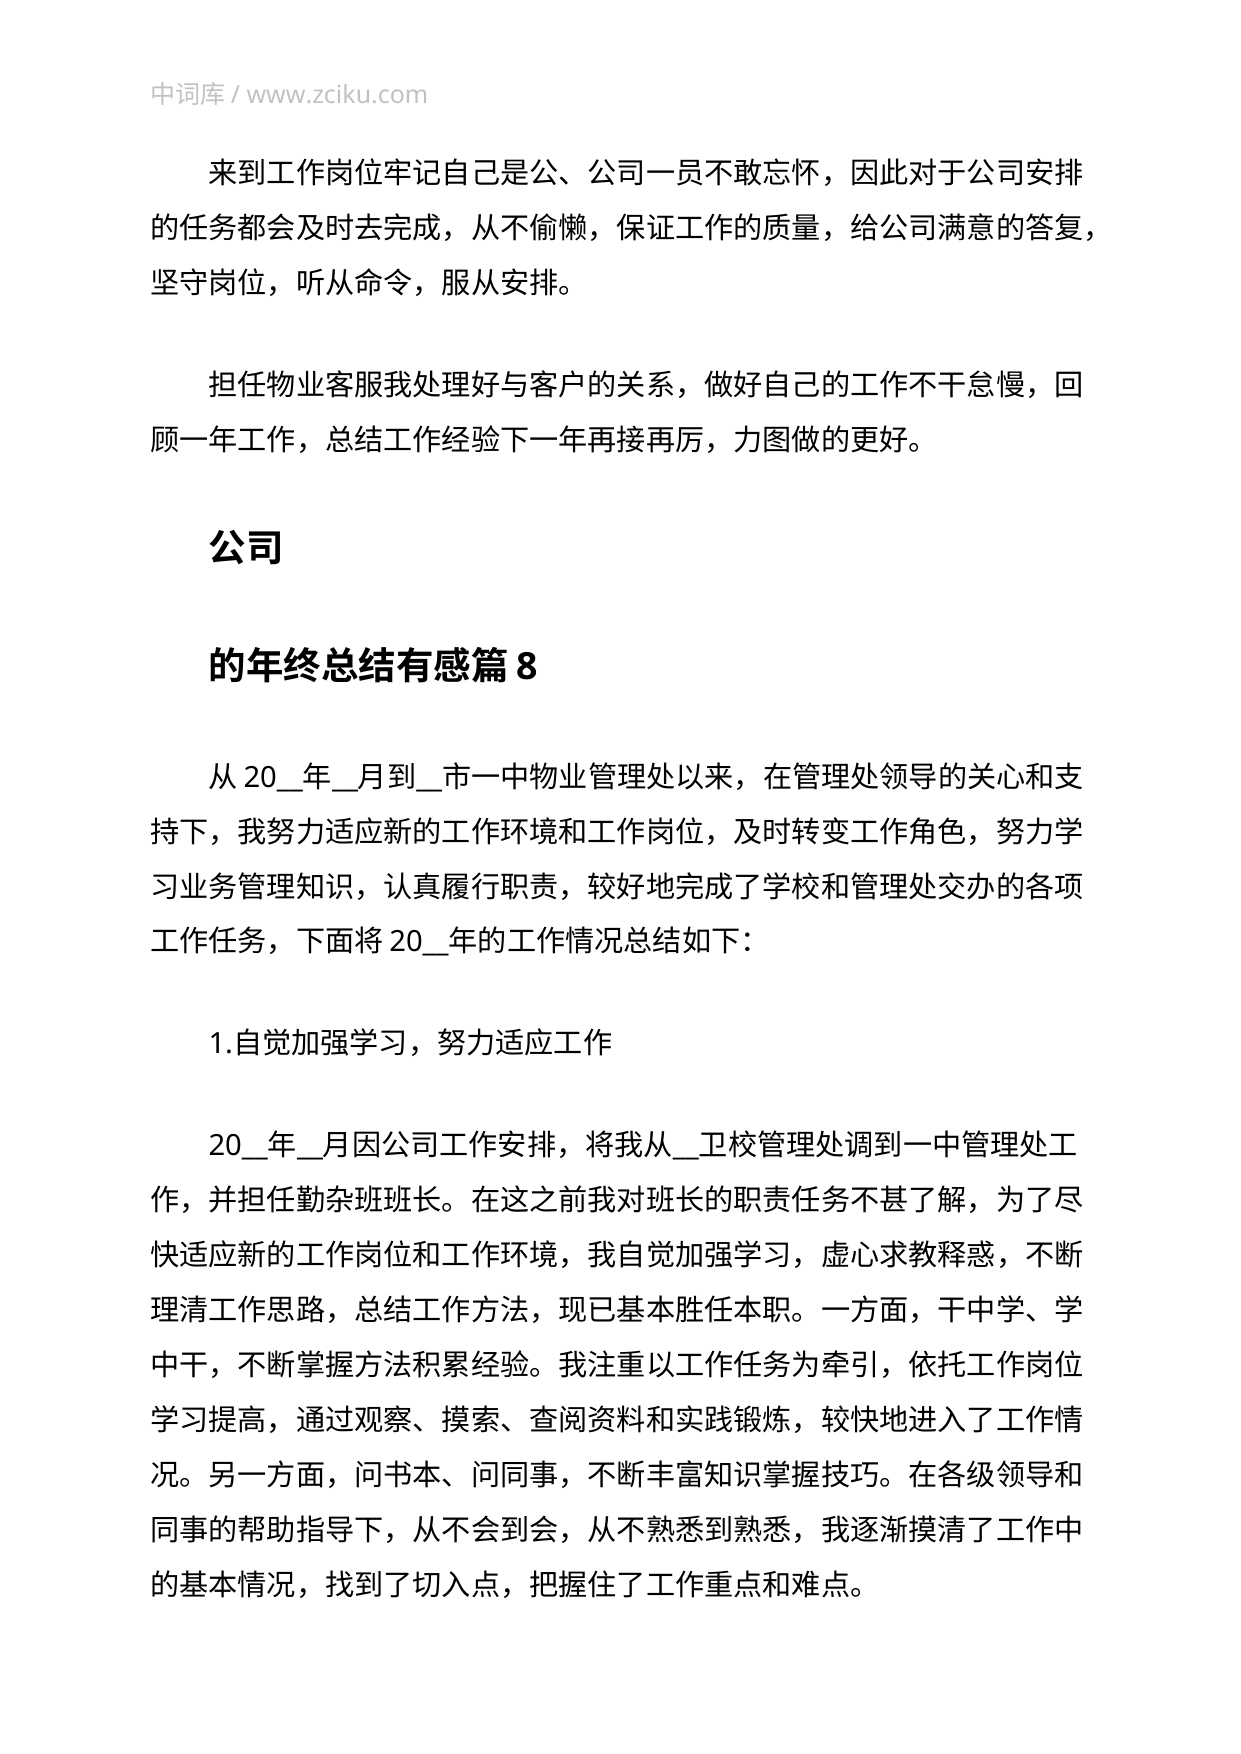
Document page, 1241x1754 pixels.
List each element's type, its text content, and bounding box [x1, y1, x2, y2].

text 的年终总结有感篇8 [150, 636, 1090, 690]
text 来到工作岗位牢记自己是公、公司一员不敢忘怀，因此对于公司安排的任务都会及时去完成，从不偷懒，保证工作的质量，给公司满意的答复，坚守岗位，听从命令，服从安排。 [150, 150, 1090, 302]
text 1.自觉加强学习，努力适应工作 [150, 1020, 1090, 1062]
text 公司 [150, 518, 1090, 572]
text 20__年__月因公司工作安排，将我从__卫校管理处调到一中管理处工作，并担任勤杂班班长。在这之前我对班长的职责任务不甚了解，为了尽快适应新的工作岗位和工作环境，我自觉加强学习，虚心求教释惑，不断理清工作思路，总结工作方法，现已基本胜任本职。一方面，干中学、学中干，不断掌握方法积累经验。我注重以工作任务为牵引，依托工作岗位学习提高，通过观察、摸索、查阅资料和实践锻炼，较快地进入了工作情况。另一方面，问书本、问同事，不断丰富知识掌握技巧。在各级领导和同事的帮助指导下，从不会到会，从不熟悉到熟悉，我逐渐摸清了工作中的基本情况，找到了切入点，把握住了工作重点和难点。 [150, 1122, 1090, 1603]
text 从20__年__月到__市一中物业管理处以来，在管理处领导的关心和支持下，我努力适应新的工作环境和工作岗位，及时转变工作角色，努力学习业务管理知识，认真履行职责，较好地完成了学校和管理处交办的各项工作任务，下面将20__年的工作情况总结如下： [150, 753, 1090, 960]
text 担任物业客服我处理好与客户的关系，做好自己的工作不干怠慢，回顾一年工作，总结工作经验下一年再接再厉，力图做的更好。 [150, 362, 1090, 459]
